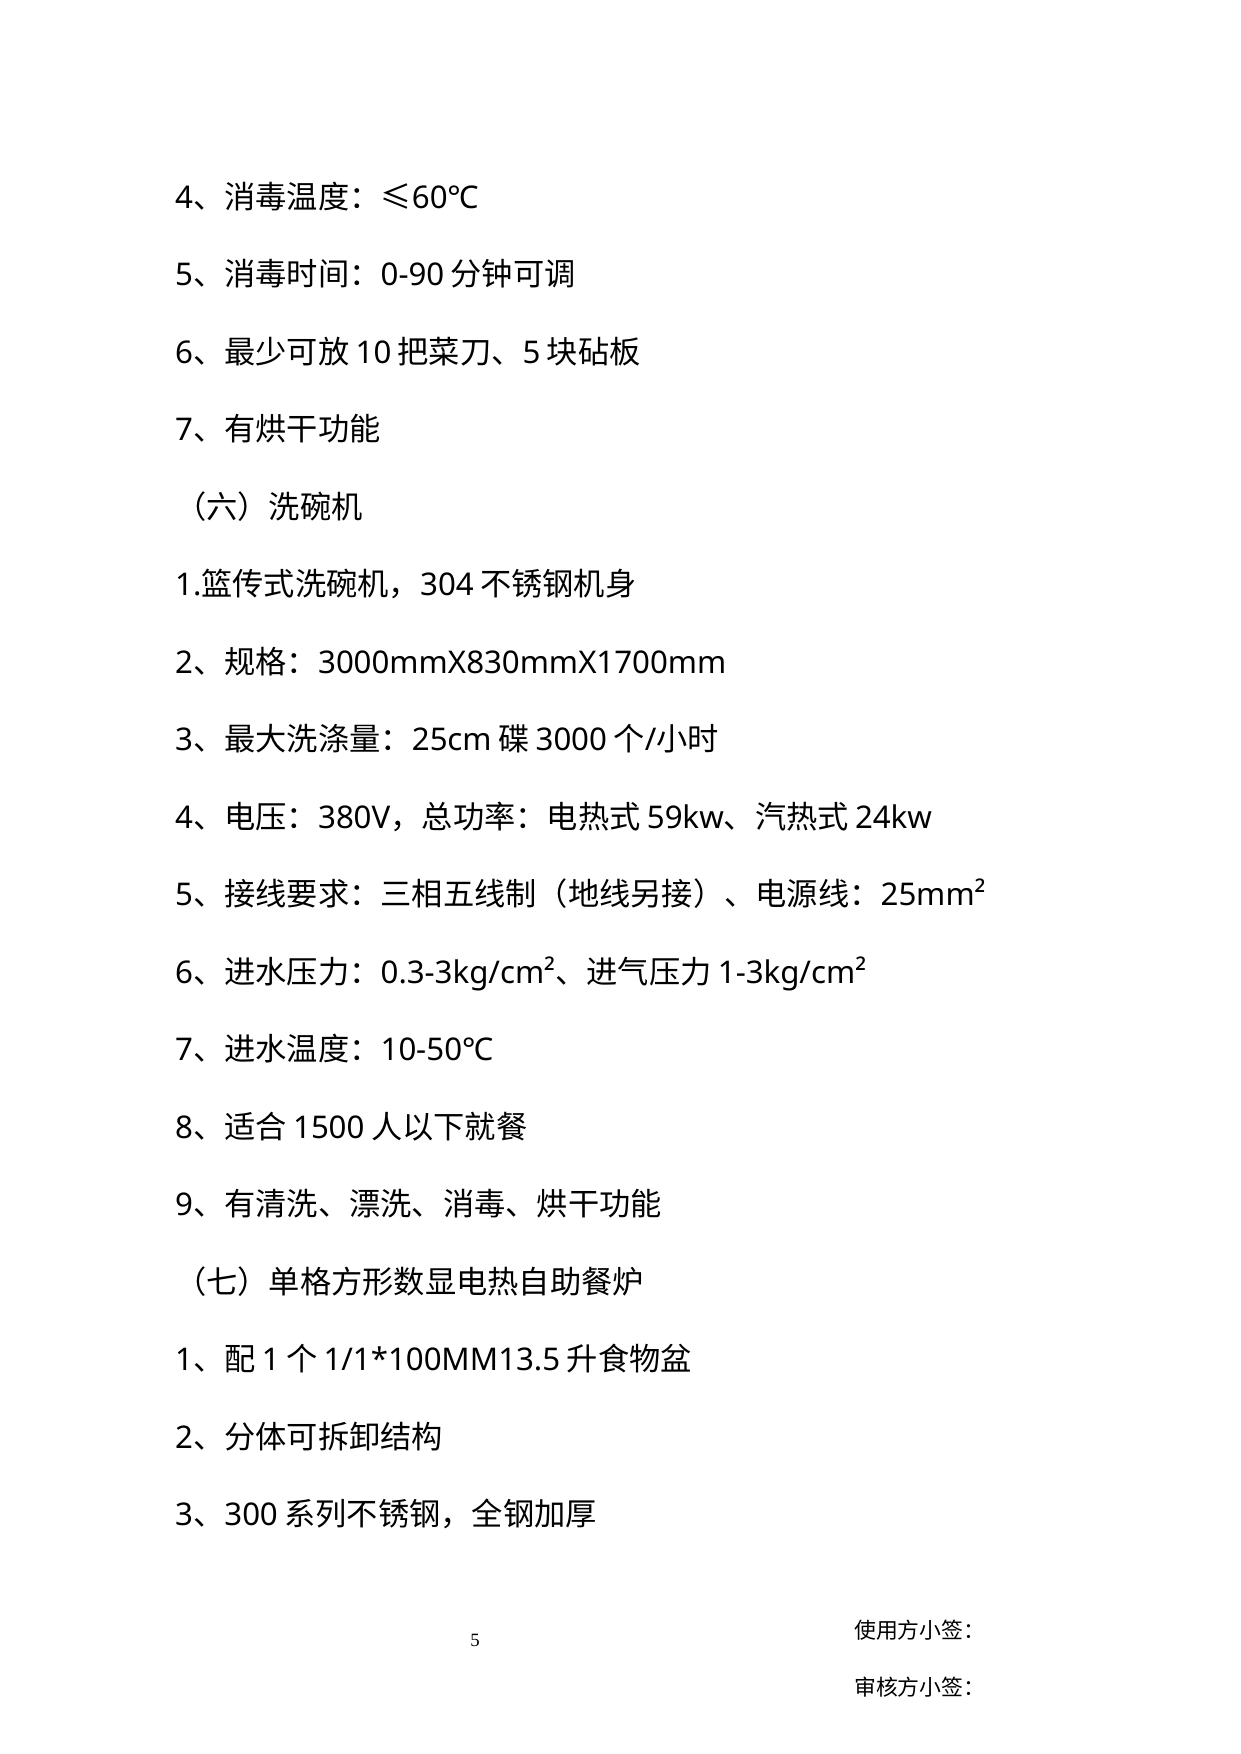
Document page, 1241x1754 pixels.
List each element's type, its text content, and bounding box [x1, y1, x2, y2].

text 3、最大洗涤量：25cm碟3000个/小时 [112, 704, 1128, 769]
text 2、分体可拆卸结构 [112, 1402, 1128, 1467]
text 4、电压：380V，总功率：电热式59kw、汽热式24kw [112, 782, 1128, 847]
text 6、进水压力：0.3-3kg/cm²、进气压力1-3kg/cm² [112, 937, 1128, 1002]
text 5、消毒时间：0-90分钟可调 [112, 239, 1128, 304]
text 3、300系列不锈钢，全钢加厚 [112, 1479, 1128, 1544]
text （七）单格方形数显电热自助餐炉 [112, 1247, 1128, 1312]
text 4、消毒温度：≤60℃ [112, 162, 1128, 227]
text （六）洗碗机 [112, 472, 1128, 537]
text 8、适合1500人以下就餐 [112, 1092, 1128, 1157]
text 1、配1个1/1*100MM13.5升食物盆 [112, 1324, 1128, 1389]
text 2、规格：3000mmX830mmX1700mm [112, 627, 1128, 692]
text 7、进水温度：10-50℃ [112, 1014, 1128, 1079]
text 9、有清洗、漂洗、消毒、烘干功能 [112, 1169, 1128, 1234]
text 6、最少可放10把菜刀、5块砧板 [112, 317, 1128, 382]
text 7、有烘干功能 [112, 394, 1128, 459]
text 5、接线要求：三相五线制（地线另接）、电源线：25mm² [112, 859, 1128, 924]
text 1.篮传式洗碗机，304不锈钢机身 [112, 549, 1128, 614]
